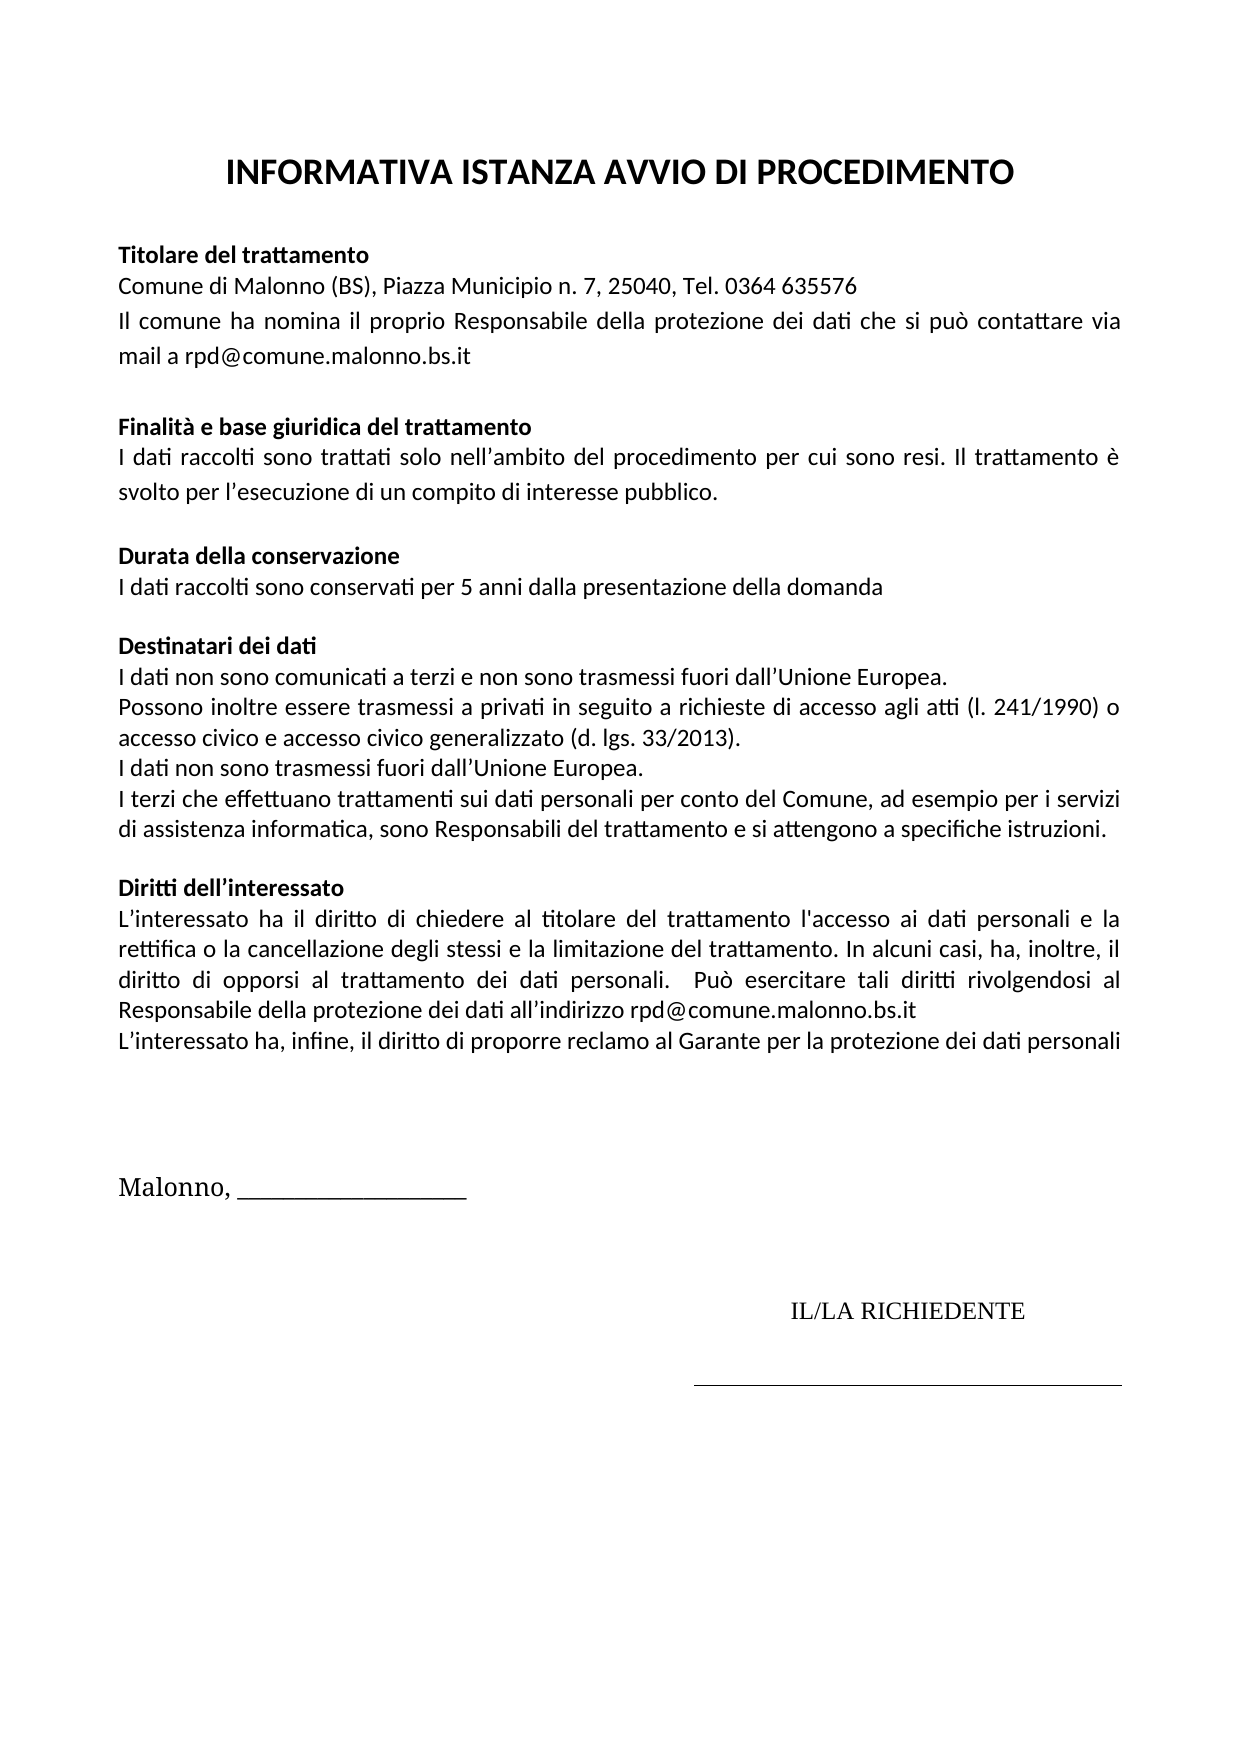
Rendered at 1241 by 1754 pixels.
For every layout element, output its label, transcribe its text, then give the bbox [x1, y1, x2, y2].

text Diritti dell’interessato [118, 872, 1122, 903]
text Destinatari dei dati [118, 630, 1122, 661]
text Titolare del trattamento [118, 239, 1122, 270]
text I terzi che effettuano trattamenti sui dati personali per conto del Comune, ad esempio per i servizi di assistenza informatica, sono Responsabili del trattamento e si attengono a specifiche istruzioni. [118, 783, 1122, 844]
text L’interessato ha il diritto di chiedere al titolare del trattamento l'accesso ai dati personali e la rettifica o la cancellazione degli stessi e la limitazione del trattamento. In alcuni casi, ha, inoltre, il diritto di opporsi al trattamento dei dati personali. Può esercitare tali diritti rivolgendosi al Responsabile della protezione dei dati all’indirizzo rpd@comune.malonno.bs.it [118, 903, 1122, 1025]
text Possono inoltre essere trasmessi a privati in seguito a richieste di accesso agli atti (l. 241/1990) o accesso civico e accesso civico generalizzato (d. lgs. 33/2013). [118, 691, 1122, 752]
text L’interessato ha, infine, il diritto di proporre reclamo al Garante per la protezione dei dati personali [118, 1025, 1122, 1056]
text INFORMATIVA ISTANZA AVVIO DI PROCEDIMENTO [118, 148, 1122, 193]
text Comune di Malonno (BS), Piazza Municipio n. 7, 25040, Tel. 0364 635576 [118, 270, 1122, 301]
text I dati raccolti sono conservati per 5 anni dalla presentazione della domanda [118, 571, 1122, 601]
text Durata della conservazione [118, 540, 1122, 571]
text I dati raccolti sono trattati solo nell’ambito del procedimento per cui sono resi. Il trattamento è svolto per l’esecuzione di un compito di interesse pubblico. [118, 442, 1122, 507]
text I dati non sono comunicati a terzi e non sono trasmessi fuori dall’Unione Europea. [118, 661, 1122, 691]
text Malonno, ____________________ [118, 1170, 1122, 1204]
text I dati non sono trasmessi fuori dall’Unione Europea. [118, 752, 1122, 783]
text IL/LA RICHIEDENTE [694, 1296, 1122, 1325]
text Finalità e base giuridica del trattamento [118, 411, 1122, 442]
text Il comune ha nomina il proprio Responsabile della protezione dei dati che si può contattare via mail a rpd@comune.malonno.bs.it [118, 305, 1122, 371]
